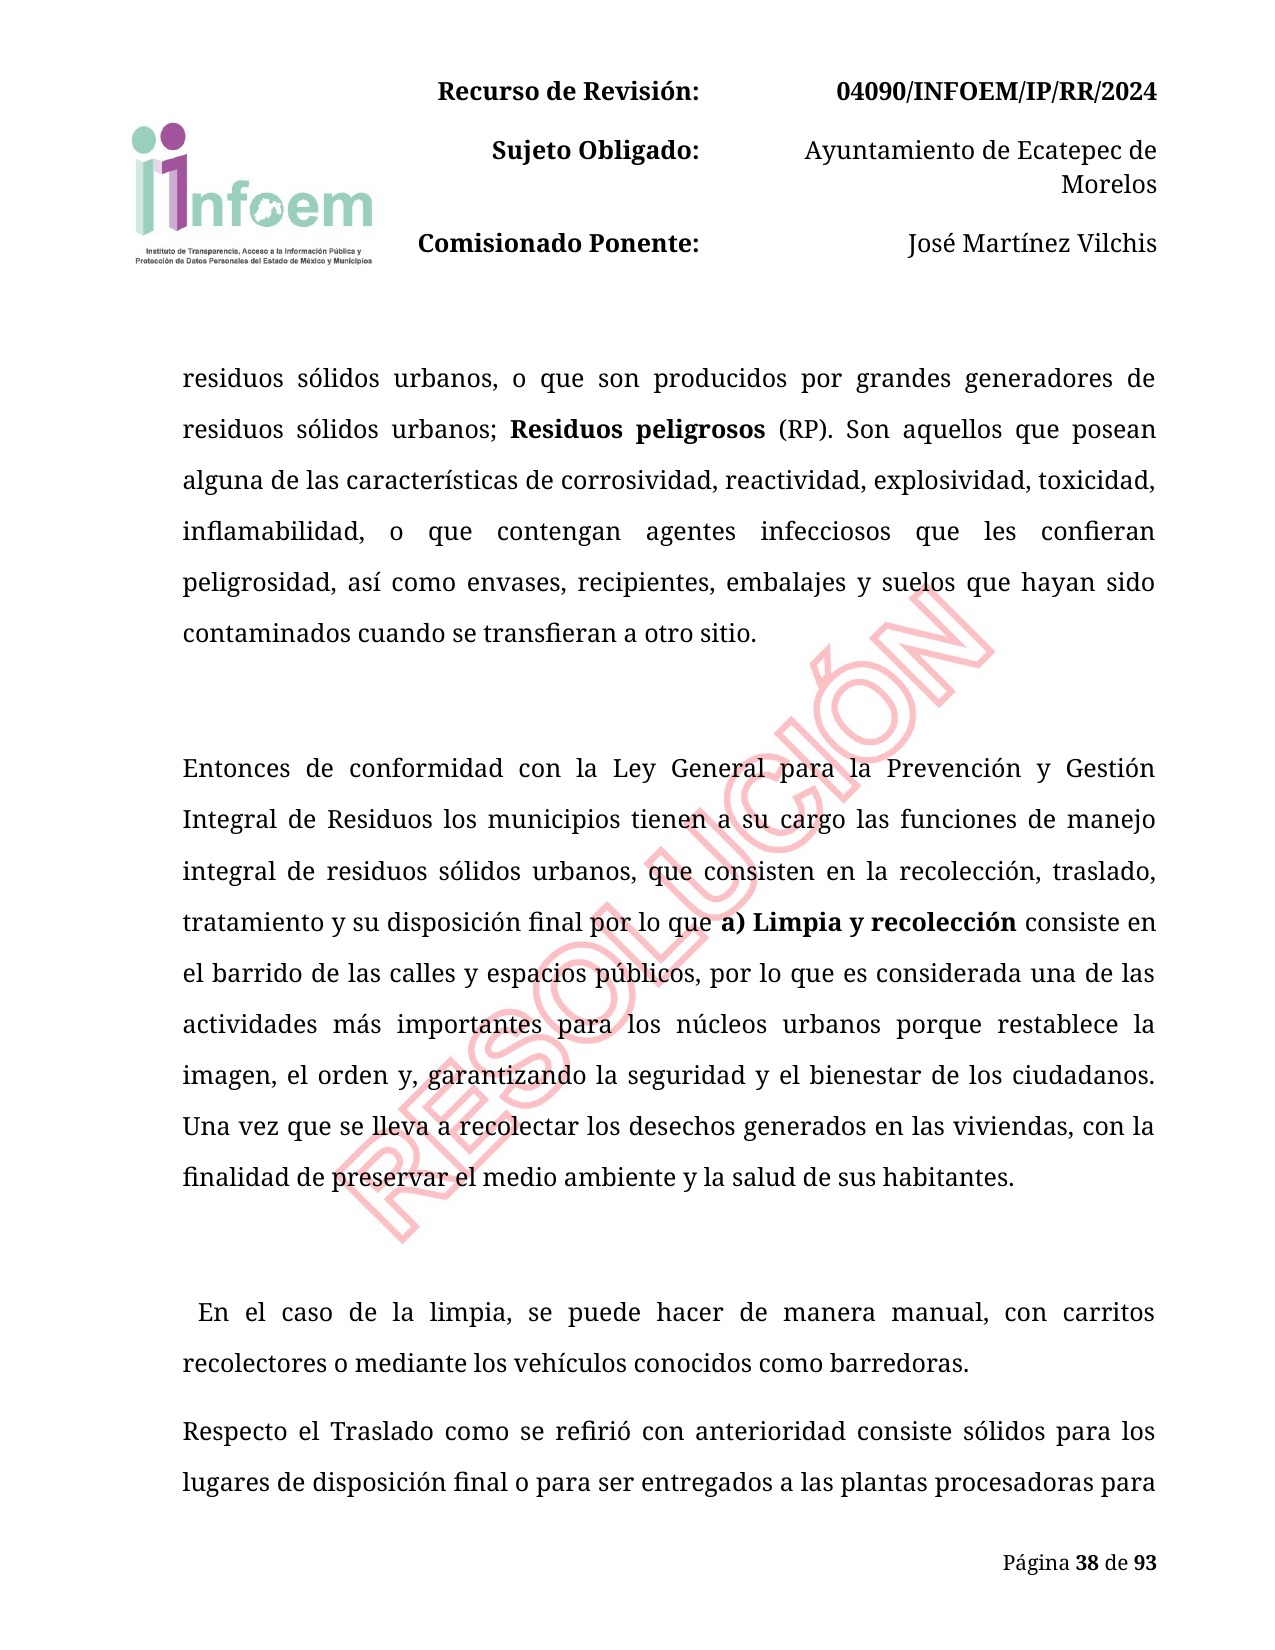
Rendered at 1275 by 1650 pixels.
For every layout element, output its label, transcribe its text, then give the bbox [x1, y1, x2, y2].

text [182, 360, 1157, 650]
picture [12, 62, 1275, 1650]
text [182, 1413, 1157, 1499]
text En el caso de la limpia, se puede hacer de manera manual, con carritos recolectores o mediante los vehículos conocidos como barredoras. [182, 1295, 1157, 1380]
text Entonces de conformidad con la Ley General para la Prevención y Gestión Integral de Residuos los municipios tienen a su cargo las funciones de manejo integral de residuos sólidos urbanos, que consisten en la recolección, traslado, tratamiento y su disposición final por lo que a) Limpia y recolección consiste en el barrido de las calles y espacios públicos, por lo que es considerada una de las actividades más importantes para los núcleos urbanos porque restablece la imagen, el orden y, garantizando la seguridad y el bienestar de los ciudadanos. Una vez que se lleva a recolectar los desechos generados en las viviendas, con la finalidad de preservar el medio ambiente y la salud de sus habitantes. [182, 751, 1157, 1193]
